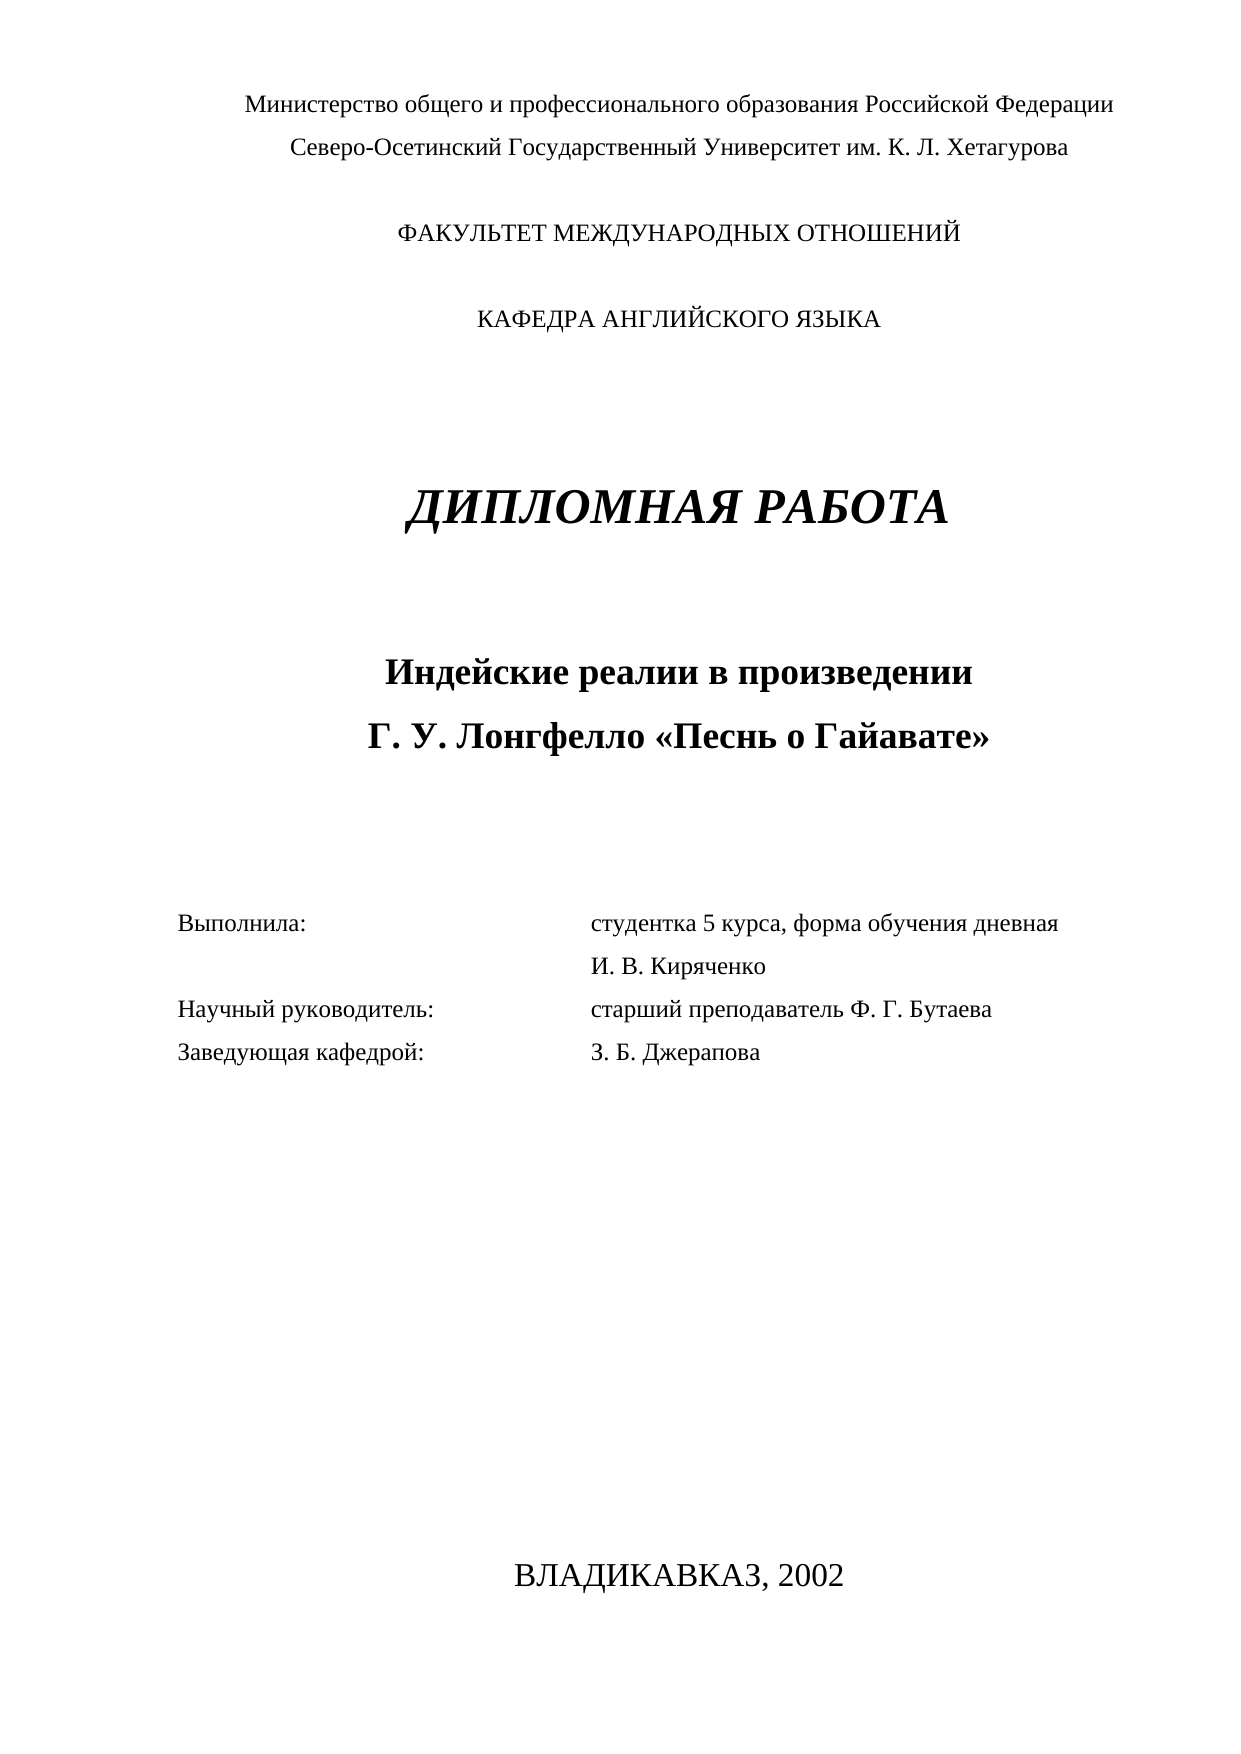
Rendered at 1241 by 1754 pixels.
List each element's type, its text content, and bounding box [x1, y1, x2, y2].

text Г. У. Лонгфелло «Песнь о Гайавате» [177, 714, 1181, 757]
text Министерство общего и профессионального образования Российской Федерации [177, 89, 1181, 117]
text Северо-Осетинский Государственный Университет им. К. Л. Хетагурова [177, 132, 1181, 161]
text ФАКУЛЬТЕТ МЕЖДУНАРОДНЫХ ОТНОШЕНИЙ [177, 218, 1181, 247]
text Научный руководитель: старший преподаватель Ф. Г. Бутаева [177, 994, 1181, 1023]
text Заведующая кафедрой: З. Б. Джерапова [177, 1037, 1181, 1066]
text Выполнила: студентка 5 курса, форма обучения дневная [177, 908, 1181, 937]
text ВЛАДИКАВКАЗ, 2002 [177, 1555, 1181, 1593]
text КАФЕДРА АНГЛИЙСКОГО ЯЗЫКА [177, 304, 1181, 333]
text ДИПЛОМНАЯ РАБОТА [177, 477, 1181, 534]
text И. В. Киряченко [177, 951, 1181, 980]
text Индейские реалии в произведении [177, 649, 1181, 692]
